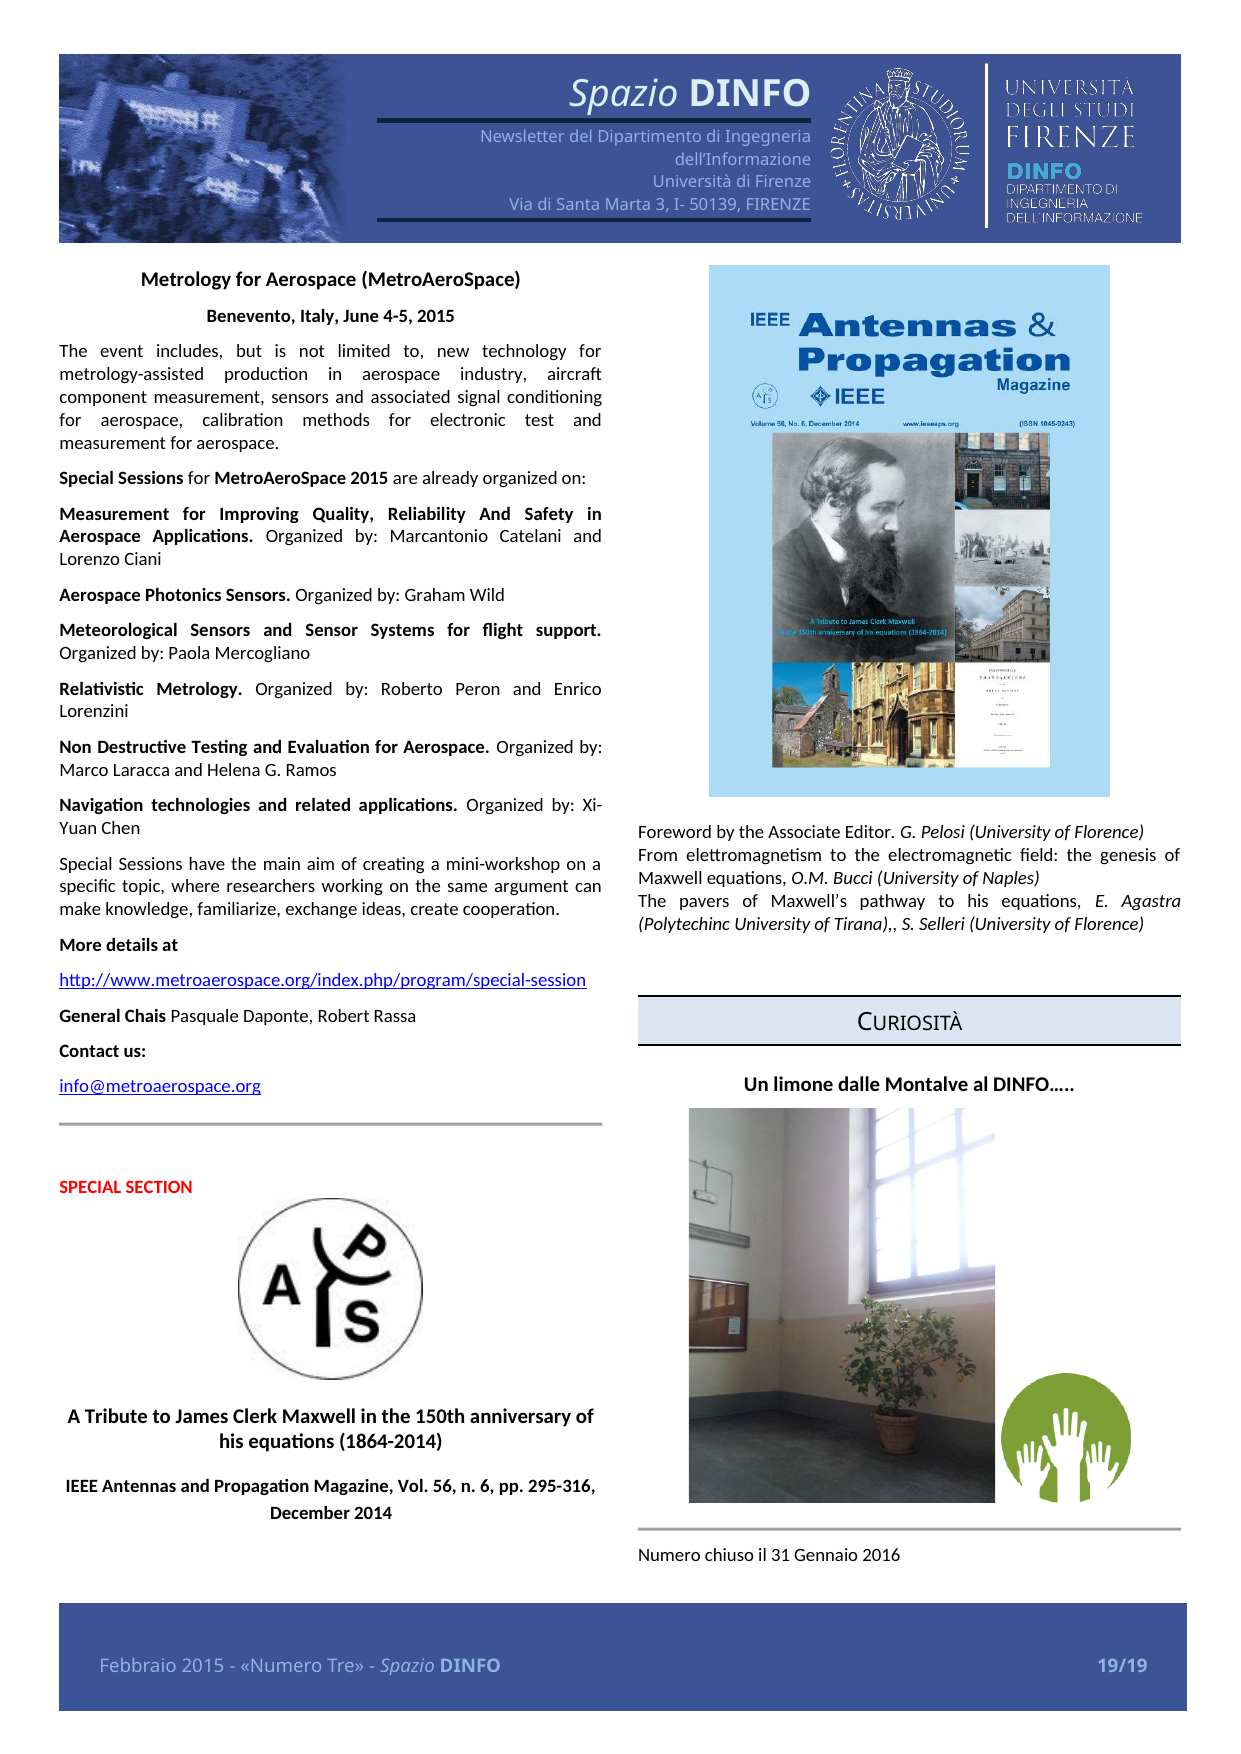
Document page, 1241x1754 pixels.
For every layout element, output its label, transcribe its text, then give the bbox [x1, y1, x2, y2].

text More details at [59, 933, 602, 956]
text Un limone dalle Montalve al DINFO….. [638, 1071, 1181, 1096]
text Benevento, Italy, June 4-5, 2015 [59, 304, 602, 327]
text IEEE Antennas and Propagation Magazine, Vol. 56, n. 6, pp. 295-316, [59, 1474, 602, 1497]
text Metrology for Aerospace (MetroAeroSpace) [59, 266, 602, 291]
text General Chais Pasquale Daponte, Robert Rassa [59, 1004, 602, 1027]
text Measurement for Improving Quality, Reliability And Safety in Aerospace Applications. Organized by: Marcantonio Catelani and Lorenzo Ciani [59, 502, 602, 570]
picture [59, 54, 1181, 243]
text SPECIAL SECTION [59, 1176, 602, 1199]
text info@metroaerospace.org [59, 1074, 602, 1097]
text Relativistic Metrology. Organized by: Roberto Peron and Enrico Lorenzini [59, 677, 602, 722]
text Numero chiuso il 31 Gennaio 2016 [638, 1531, 1181, 1566]
text From elettromagnetism to the electromagnetic field: the genesis of Maxwell equations, O.M. Bucci (University of Naples) [638, 843, 1181, 889]
picture [688, 1108, 996, 1503]
picture [238, 1198, 423, 1380]
text Contact us: [59, 1039, 602, 1062]
text Special Sessions for MetroAeroSpace 2015 are already organized on: [59, 466, 602, 489]
text Non Destructive Testing and Evaluation for Aerospace. Organized by: Marco Laracca and Helena G. Ramos [59, 735, 602, 781]
text A Tribute to James Clerk Maxwell in the 150th anniversary of his equations (1864-2014) [59, 1403, 602, 1454]
text The pavers of Maxwell’s pathway to his equations, E. Agastra (Polytechinc University of Tirana),, S. Selleri (University of Florence) [638, 889, 1181, 935]
picture [709, 265, 1110, 797]
picture [1000, 1372, 1131, 1503]
text Special Sessions have the main aim of creating a mini-workshop on a specific topic, where researchers working on the same argument can make knowledge, familiarize, exchange ideas, create cooperation. [59, 852, 602, 920]
text http://www.metroaerospace.org/index.php/program/special-session [59, 968, 602, 991]
text Navigation technologies and related applications. Organized by: Xi-Yuan Chen [59, 793, 602, 839]
text The event includes, but is not limited to, new technology for metrology-assisted production in aerospace industry, aircraft component measurement, sensors and associated signal conditioning for aerospace, calibration methods for electronic test and measurement for aerospace. [59, 339, 602, 454]
text Aerospace Photonics Sensors. Organized by: Graham Wild [59, 583, 602, 606]
text December 2014 [59, 1501, 602, 1524]
text Foreword by the Associate Editor. G. Pelosi (University of Florence) [638, 820, 1181, 843]
text Curiosità [638, 997, 1181, 1044]
text Meteorological Sensors and Sensor Systems for flight support. Organized by: Paola Mercogliano [59, 618, 602, 664]
